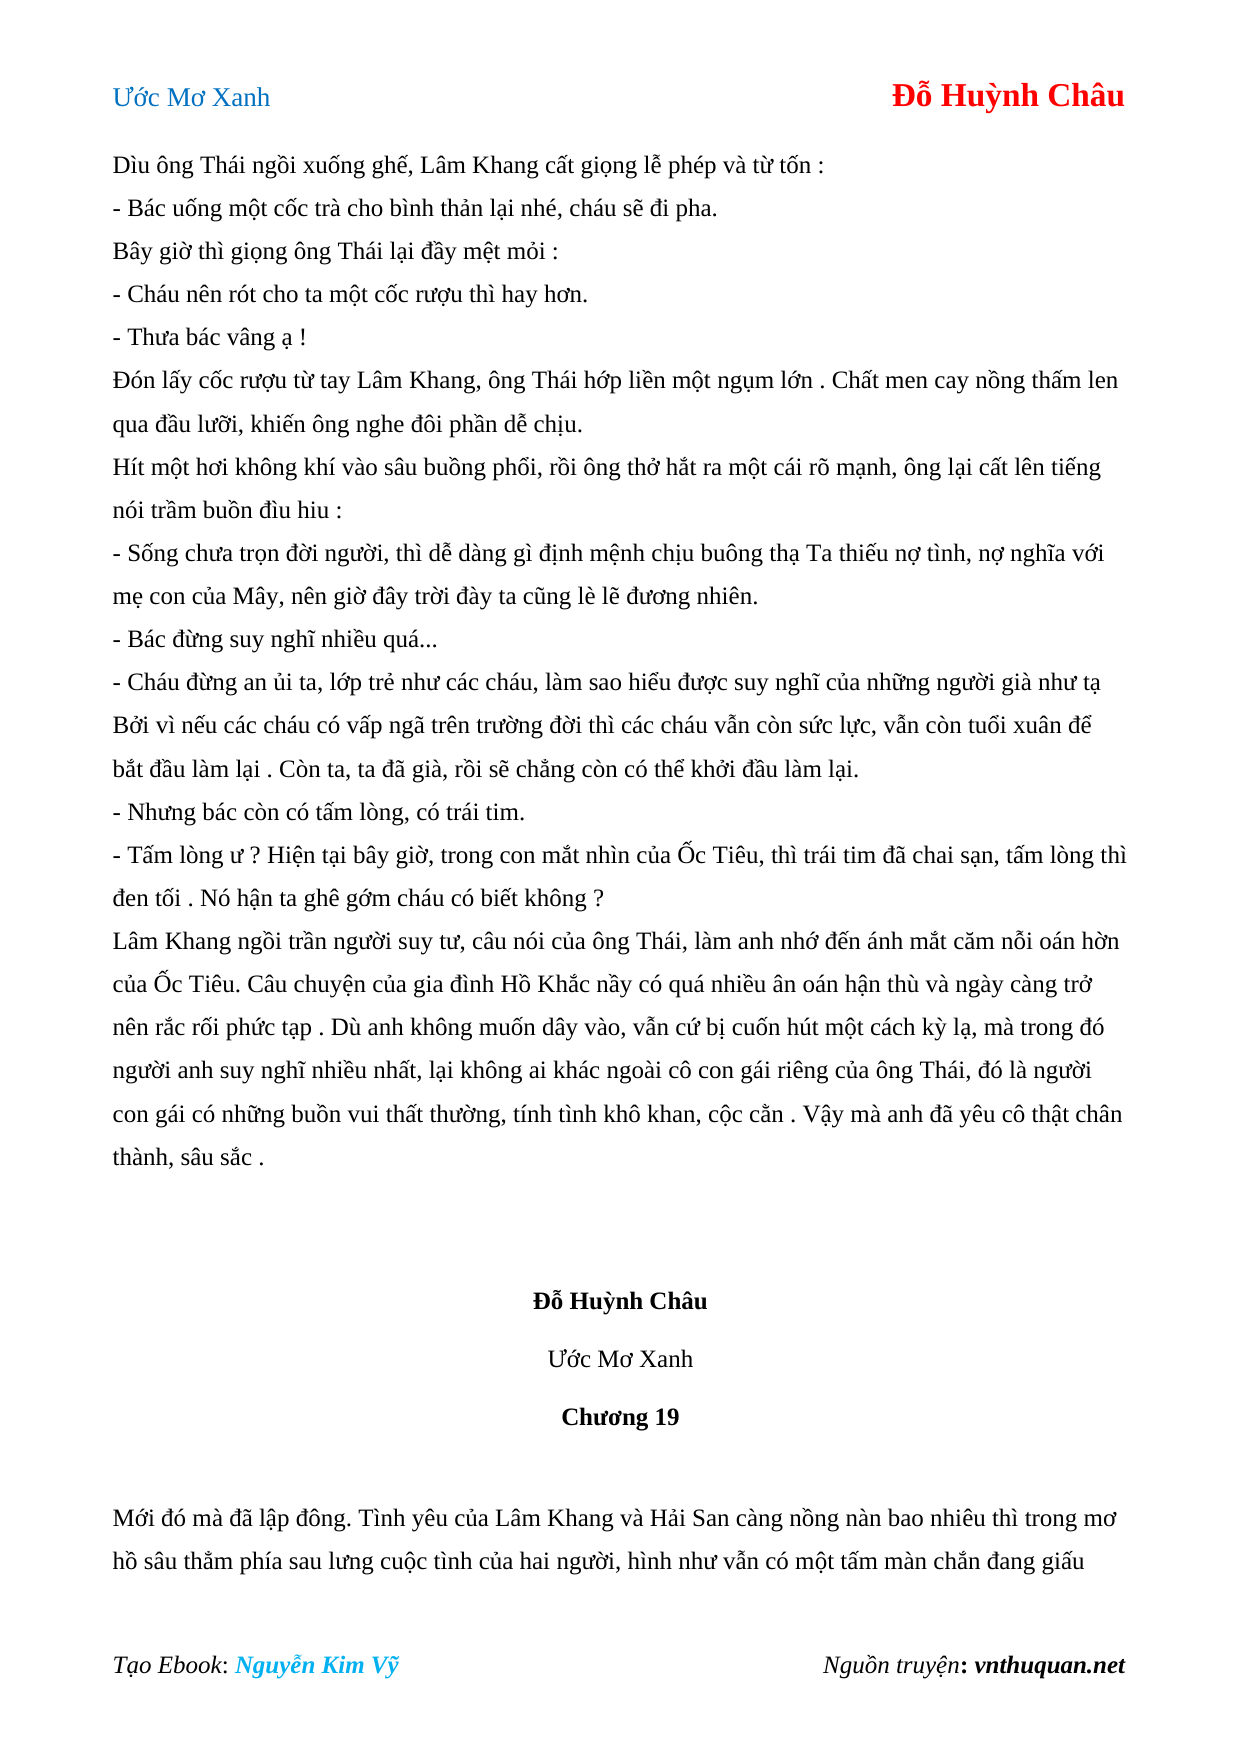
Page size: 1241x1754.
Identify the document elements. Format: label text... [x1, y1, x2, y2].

text Đỗ Huỳnh Châu [112, 1286, 1128, 1315]
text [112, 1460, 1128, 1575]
text Chương 19 [112, 1402, 1128, 1431]
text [112, 150, 1128, 1214]
text Ước Mơ Xanh [112, 1344, 1128, 1373]
